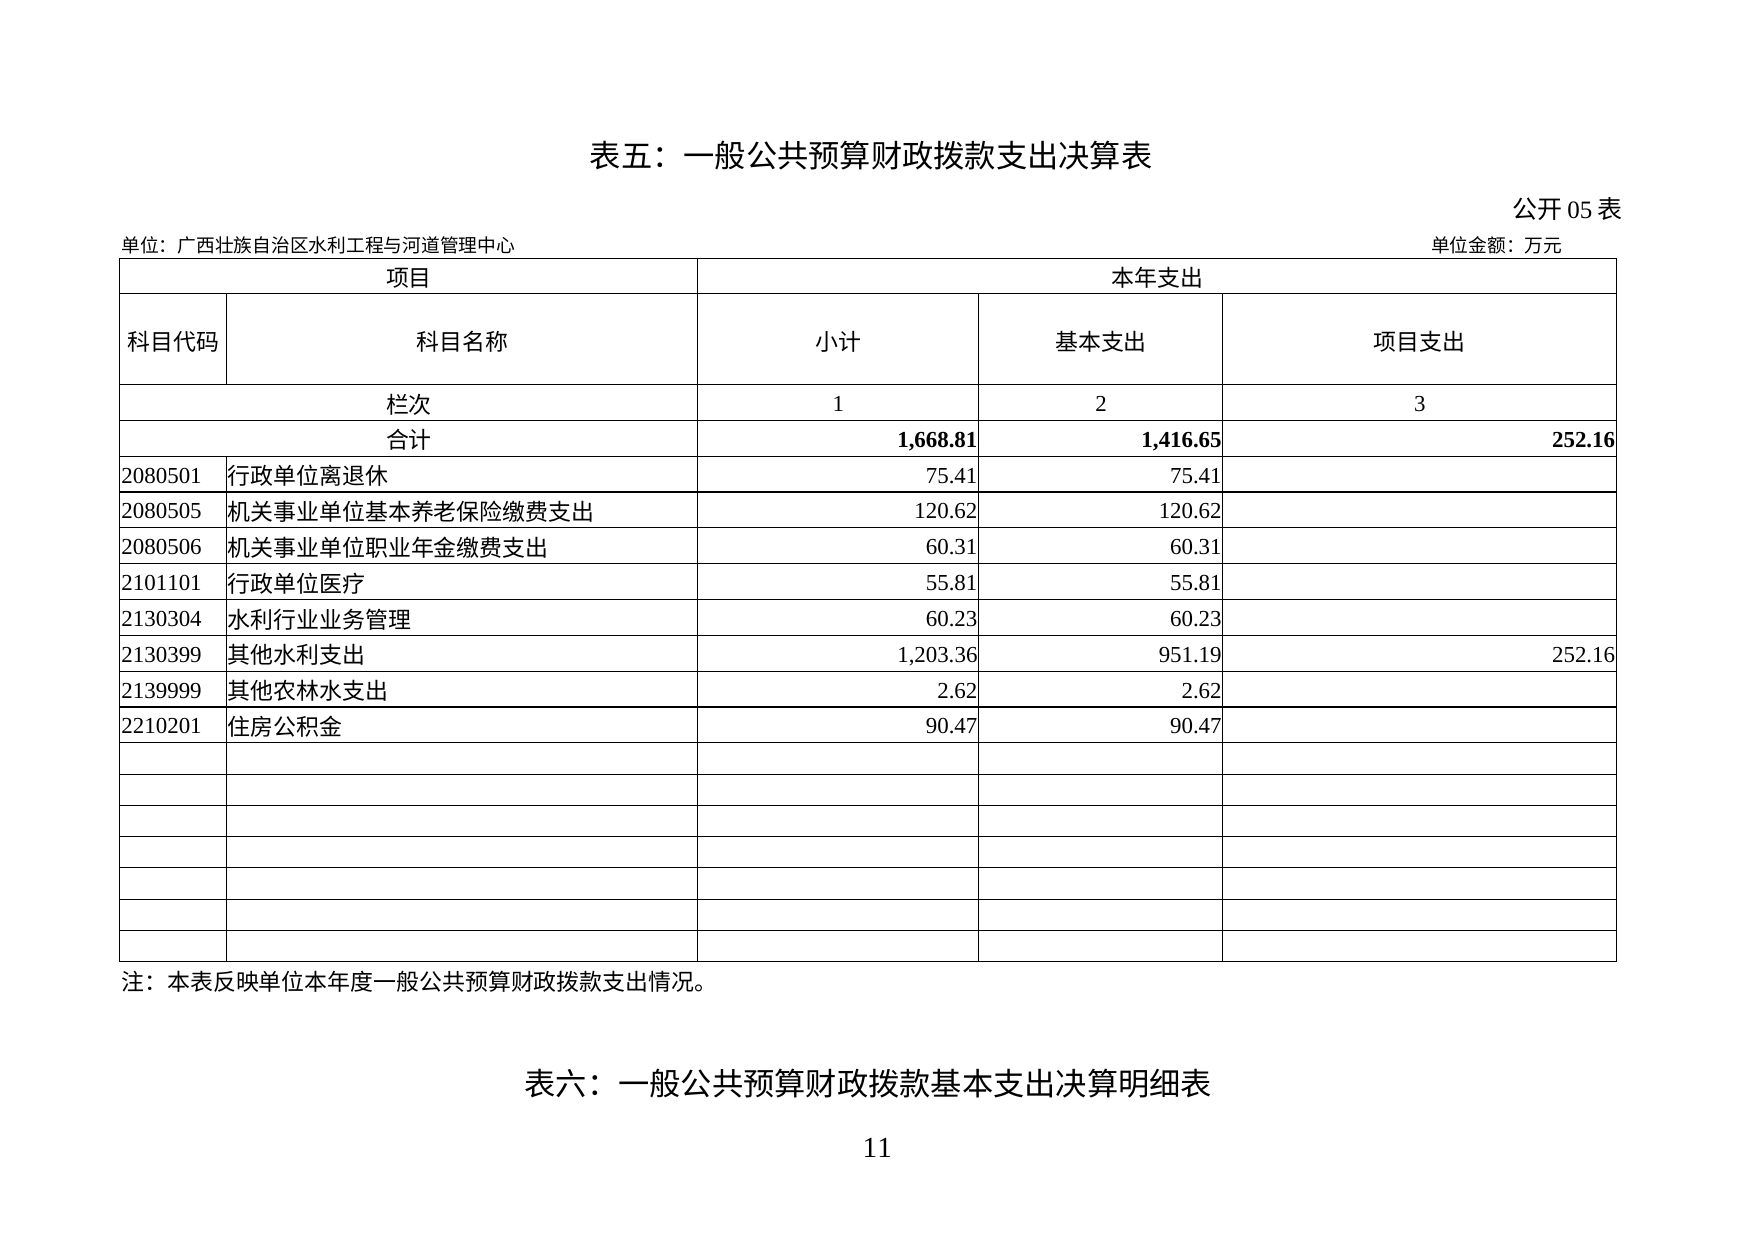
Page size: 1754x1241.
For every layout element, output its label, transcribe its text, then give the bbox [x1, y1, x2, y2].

table_header 表五：一般公共预算财政拨款支出决算表 公开05表 [118, 130, 1623, 1058]
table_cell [118, 1058, 1618, 1105]
